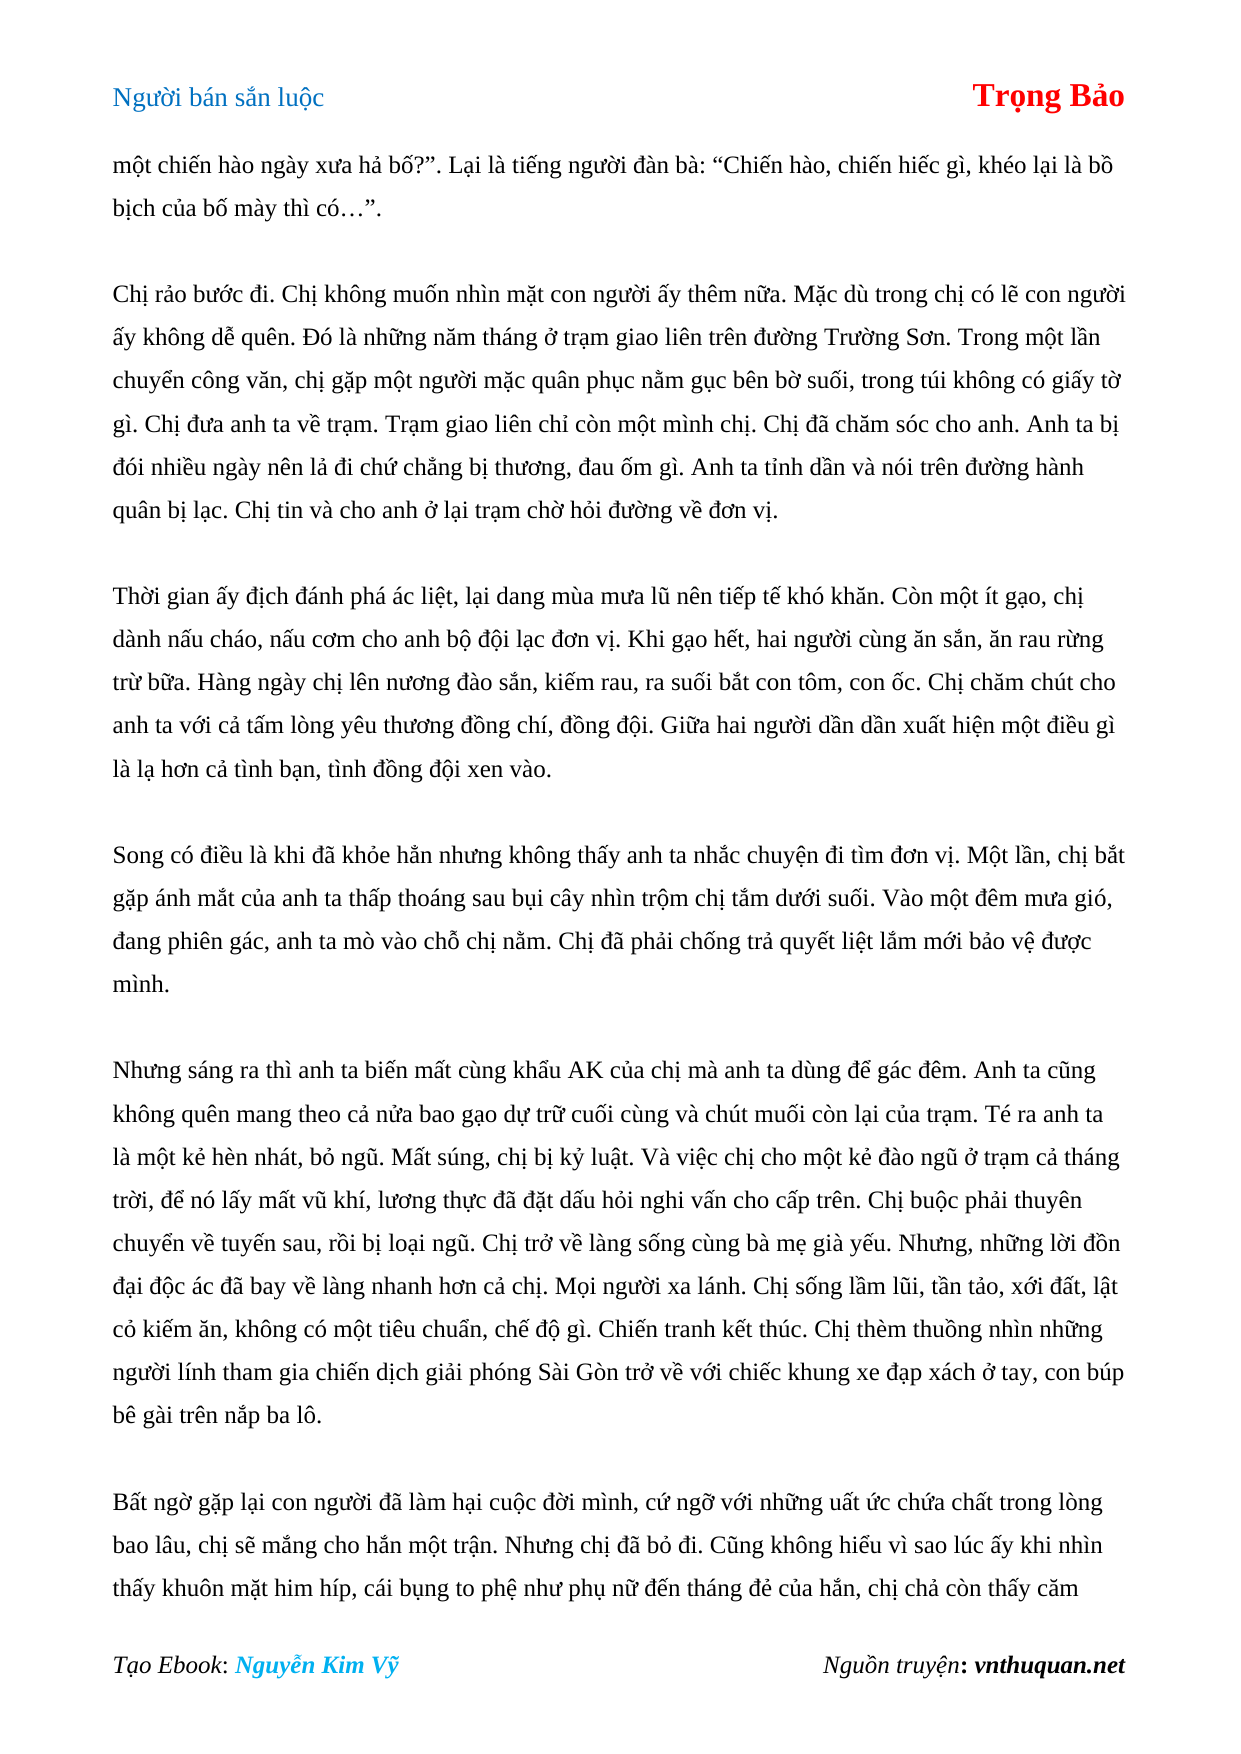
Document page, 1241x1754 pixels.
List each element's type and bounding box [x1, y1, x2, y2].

text [112, 150, 1128, 1602]
